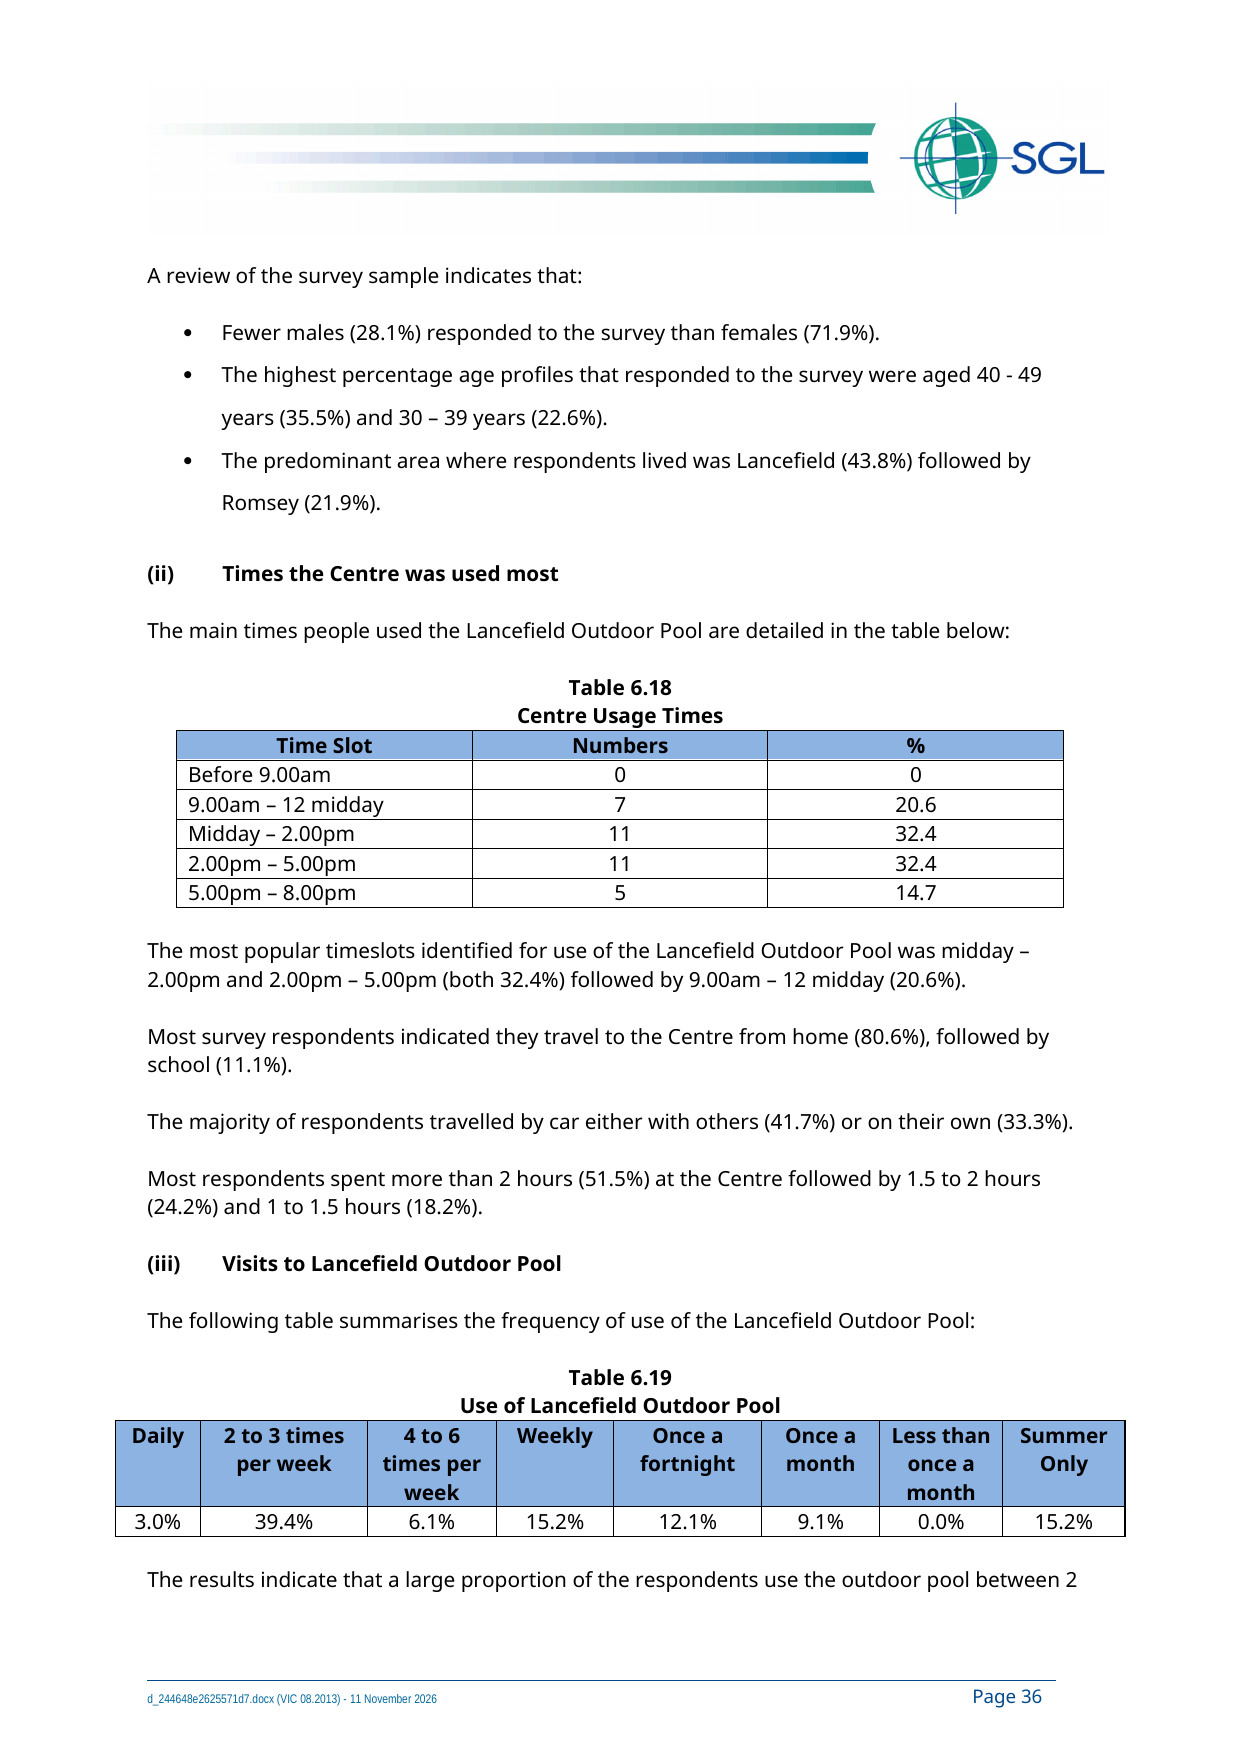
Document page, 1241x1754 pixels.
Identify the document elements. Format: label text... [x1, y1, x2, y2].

picture [334, 1694, 343, 1703]
picture [272, 1694, 281, 1703]
table_cell 6.1% [368, 1507, 496, 1536]
table_cell 5.00pm – 8.00pm [177, 879, 472, 907]
picture [309, 1694, 315, 1703]
picture [319, 1694, 329, 1703]
table_cell 0 [768, 761, 1063, 789]
picture [147, 1694, 152, 1703]
text Most respondents spent more than 2 hours (51.5%) at the Centre followed by 1.5 to 2 hours (24.2%) and 1 to 1.5 hours (18.2%). [147, 1164, 1093, 1221]
list The predominant area where respondents lived was Lancefield (43.8%) followed by Romsey (21.9%). [184, 446, 1093, 517]
picture [282, 1696, 292, 1703]
table_cell Midday – 2.00pm [177, 820, 472, 848]
table_header % [768, 731, 1063, 759]
table_cell 5 [473, 879, 767, 907]
table_cell 14.7 [768, 879, 1063, 907]
table_cell 2.00pm – 5.00pm [177, 849, 472, 877]
list Times the Centre was used most [147, 559, 1093, 588]
table_cell 12.1% [614, 1507, 761, 1536]
text A review of the survey sample indicates that: [147, 261, 1093, 289]
list Fewer males (28.1%) responded to the survey than females (71.9%). [184, 318, 1093, 346]
picture [351, 1694, 358, 1701]
picture [147, 75, 1109, 233]
table_cell 9.00am – 12 midday [177, 790, 472, 818]
picture [416, 1694, 425, 1703]
table_cell 15.2% [1003, 1507, 1124, 1536]
text The main times people used the Lancefield Outdoor Pool are detailed in the table below: [147, 616, 1093, 645]
table_cell 7 [473, 790, 767, 818]
picture [299, 1694, 306, 1703]
table_header Weekly [497, 1421, 613, 1506]
picture [383, 1694, 389, 1703]
text The majority of respondents travelled by car either with others (41.7%) or on their own (33.3%). [147, 1107, 1093, 1136]
table_cell 11 [473, 820, 767, 848]
table_header Less than once a month [880, 1421, 1002, 1506]
table_header Numbers [473, 731, 767, 759]
list The highest percentage age profiles that responded to the survey were aged 40 - 49 years (35.5%) and 30 – 39 years (22.6%). [184, 361, 1093, 432]
list Visits to Lancefield Outdoor Pool [147, 1249, 1093, 1278]
text Most survey respondents indicated they travel to the Centre from home (80.6%), followed by school (11.1%). [147, 1022, 1093, 1079]
table_cell 11 [473, 849, 767, 877]
table_cell 9.1% [762, 1507, 879, 1536]
table_cell 3.0% [116, 1507, 200, 1536]
table_cell Before 9.00am [177, 761, 472, 789]
picture [434, 1694, 443, 1703]
table_header Daily [116, 1421, 200, 1506]
table_header Once a fortnight [614, 1421, 761, 1506]
table_header Summer Only [1003, 1421, 1124, 1506]
picture [407, 1696, 414, 1703]
table_header Time Slot [177, 731, 472, 759]
picture [396, 1696, 406, 1703]
table_header Once a month [762, 1421, 879, 1506]
table_cell 15.2% [497, 1507, 613, 1536]
text The following table summarises the frequency of use of the Lancefield Outdoor Pool: [147, 1306, 1093, 1334]
table_cell 39.4% [201, 1507, 367, 1536]
table_cell 20.6 [768, 790, 1063, 818]
picture [181, 1694, 186, 1703]
picture [255, 1696, 265, 1703]
table_cell 0 [473, 761, 767, 789]
picture [164, 1694, 169, 1703]
table_header 4 to 6 times per week [368, 1421, 496, 1506]
table_header 2 to 3 times per week [201, 1421, 367, 1506]
picture [238, 1694, 243, 1703]
table_cell 32.4 [768, 849, 1063, 877]
table_cell 0.0% [880, 1507, 1002, 1536]
table_cell 32.4 [768, 820, 1063, 848]
text The most popular timeslots identified for use of the Lancefield Outdoor Pool was midday – 2.00pm and 2.00pm – 5.00pm (both 32.4%) followed by 9.00am – 12 midday (20.6%). [147, 936, 1093, 993]
